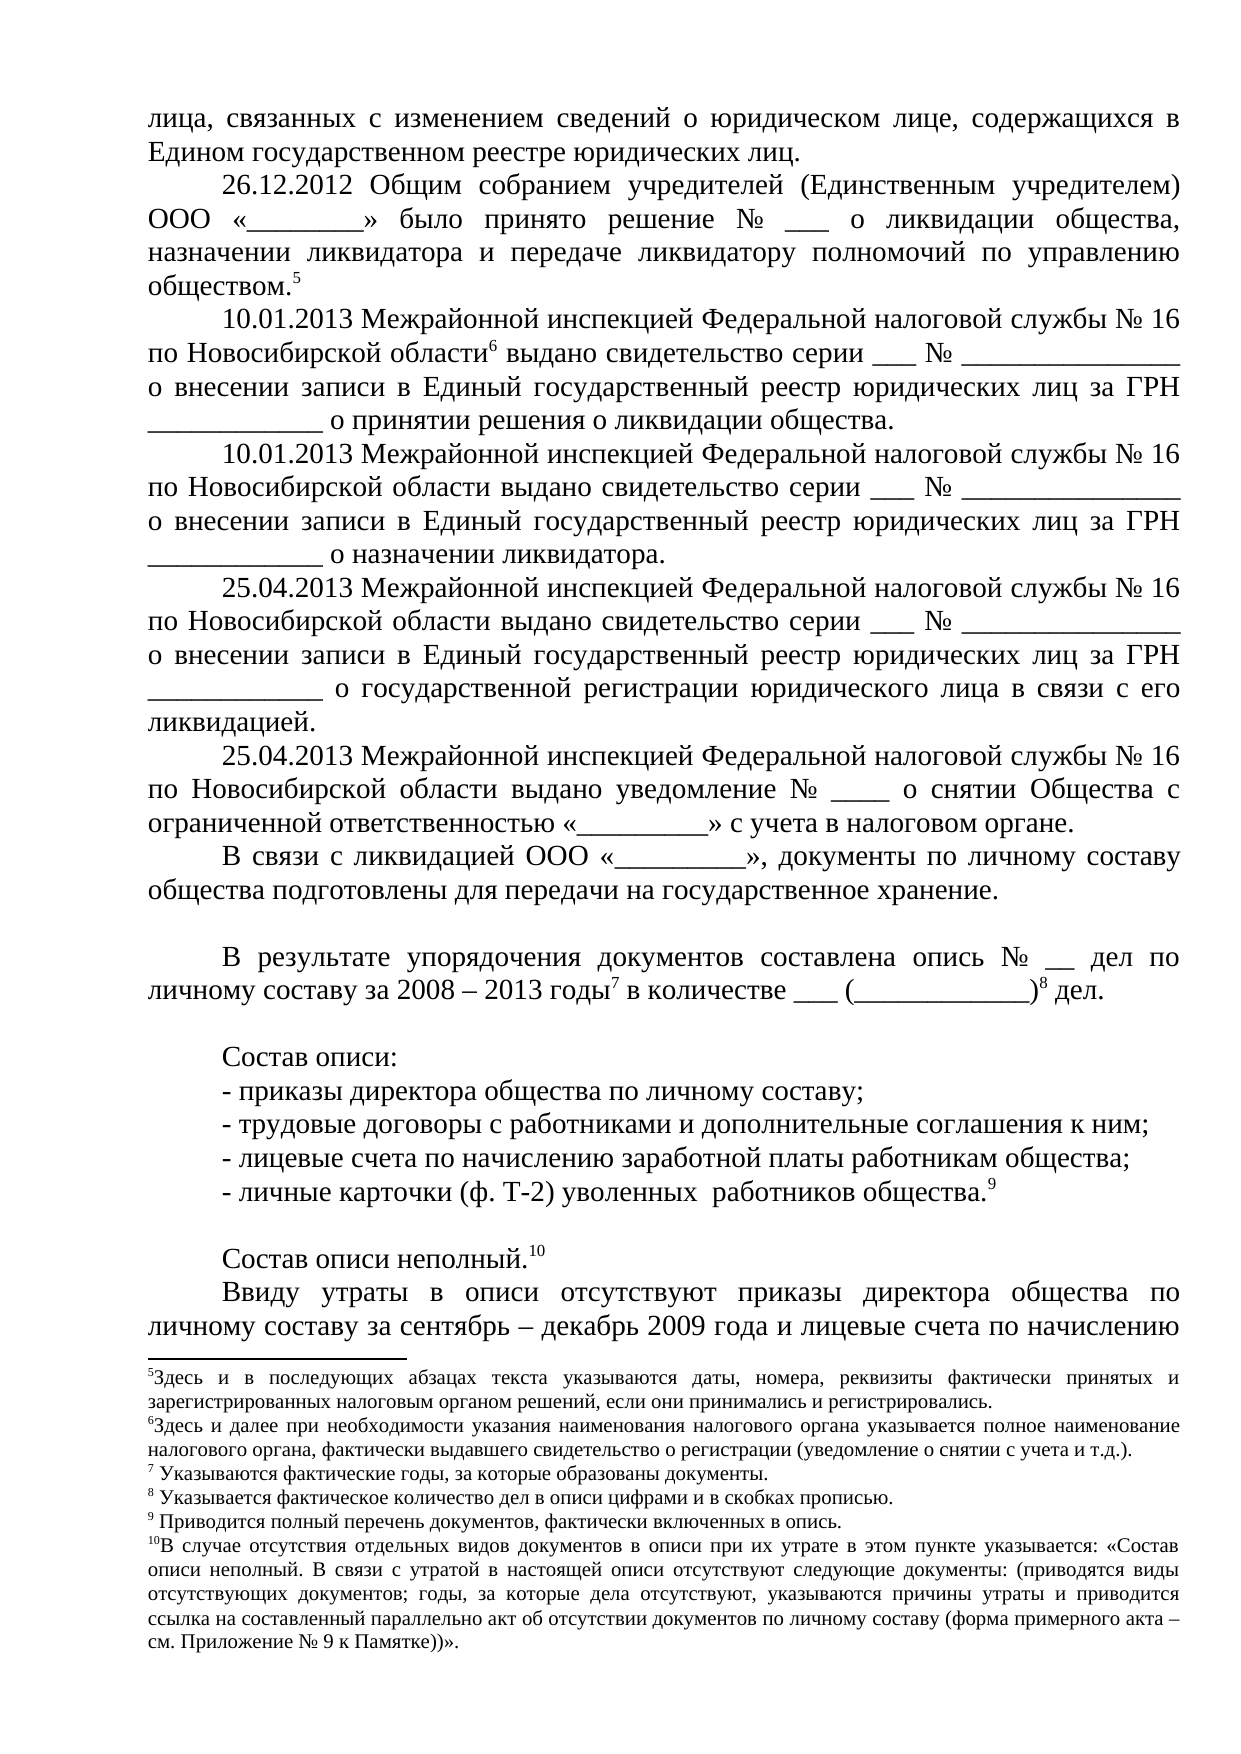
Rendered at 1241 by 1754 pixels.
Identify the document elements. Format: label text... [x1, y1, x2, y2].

text - трудовые договоры с работниками и дополнительные соглашения к ним; [148, 1107, 1181, 1140]
text - приказы директора общества по личному составу; [148, 1073, 1181, 1107]
text Состав описи неполный. [148, 1241, 1181, 1274]
text 25.04.2013 Межрайонной инспекцией Федеральной налоговой службы № 16 по Новосибирской области выдано свидетельство серии ___ № _______________ о внесении записи в Единый государственный реестр юридических лиц за ГРН ____________ о государственной регистрации юридического лица в связи с его ликвидацией. [148, 570, 1181, 738]
text - лицевые счета по начислению заработной платы работникам общества; [148, 1140, 1181, 1174]
text В результате упорядочения документов составлена опись № __ дел по личному составу за 2008 – 2013 годы в количестве ___ (____________) дел. [148, 939, 1181, 1006]
text 25.04.2013 Межрайонной инспекцией Федеральной налоговой службы № 16 по Новосибирской области выдано уведомление № ____ о снятии Общества с ограниченной ответственностью «_________» с учета в налоговом органе. [148, 738, 1181, 838]
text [148, 100, 1181, 167]
text - личные карточки (ф. Т-2) уволенных работников общества. [148, 1174, 1181, 1207]
text 10.01.2013 Межрайонной инспекцией Федеральной налоговой службы № 16 по Новосибирской области выдано свидетельство серии ___ № _______________ о внесении записи в Единый государственный реестр юридических лиц за ГРН ____________ о назначении ликвидатора. [148, 436, 1181, 570]
text В связи с ликвидацией ООО «_________», документы по личному составу общества подготовлены для передачи на государственное хранение. [148, 838, 1181, 905]
text 26.12.2012 Общим собранием учредителей (Единственным учредителем) ООО «________» было принято решение № ___ о ликвидации общества, назначении ликвидатора и передаче ликвидатору полномочий по управлению обществом. [148, 167, 1181, 302]
text 10.01.2013 Межрайонной инспекцией Федеральной налоговой службы № 16 по Новосибирской области выдано свидетельство серии ___ № _______________ о внесении записи в Единый государственный реестр юридических лиц за ГРН ____________ о принятии решения о ликвидации общества. [148, 302, 1181, 436]
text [148, 1274, 1181, 1341]
text Состав описи: [148, 1039, 1181, 1073]
